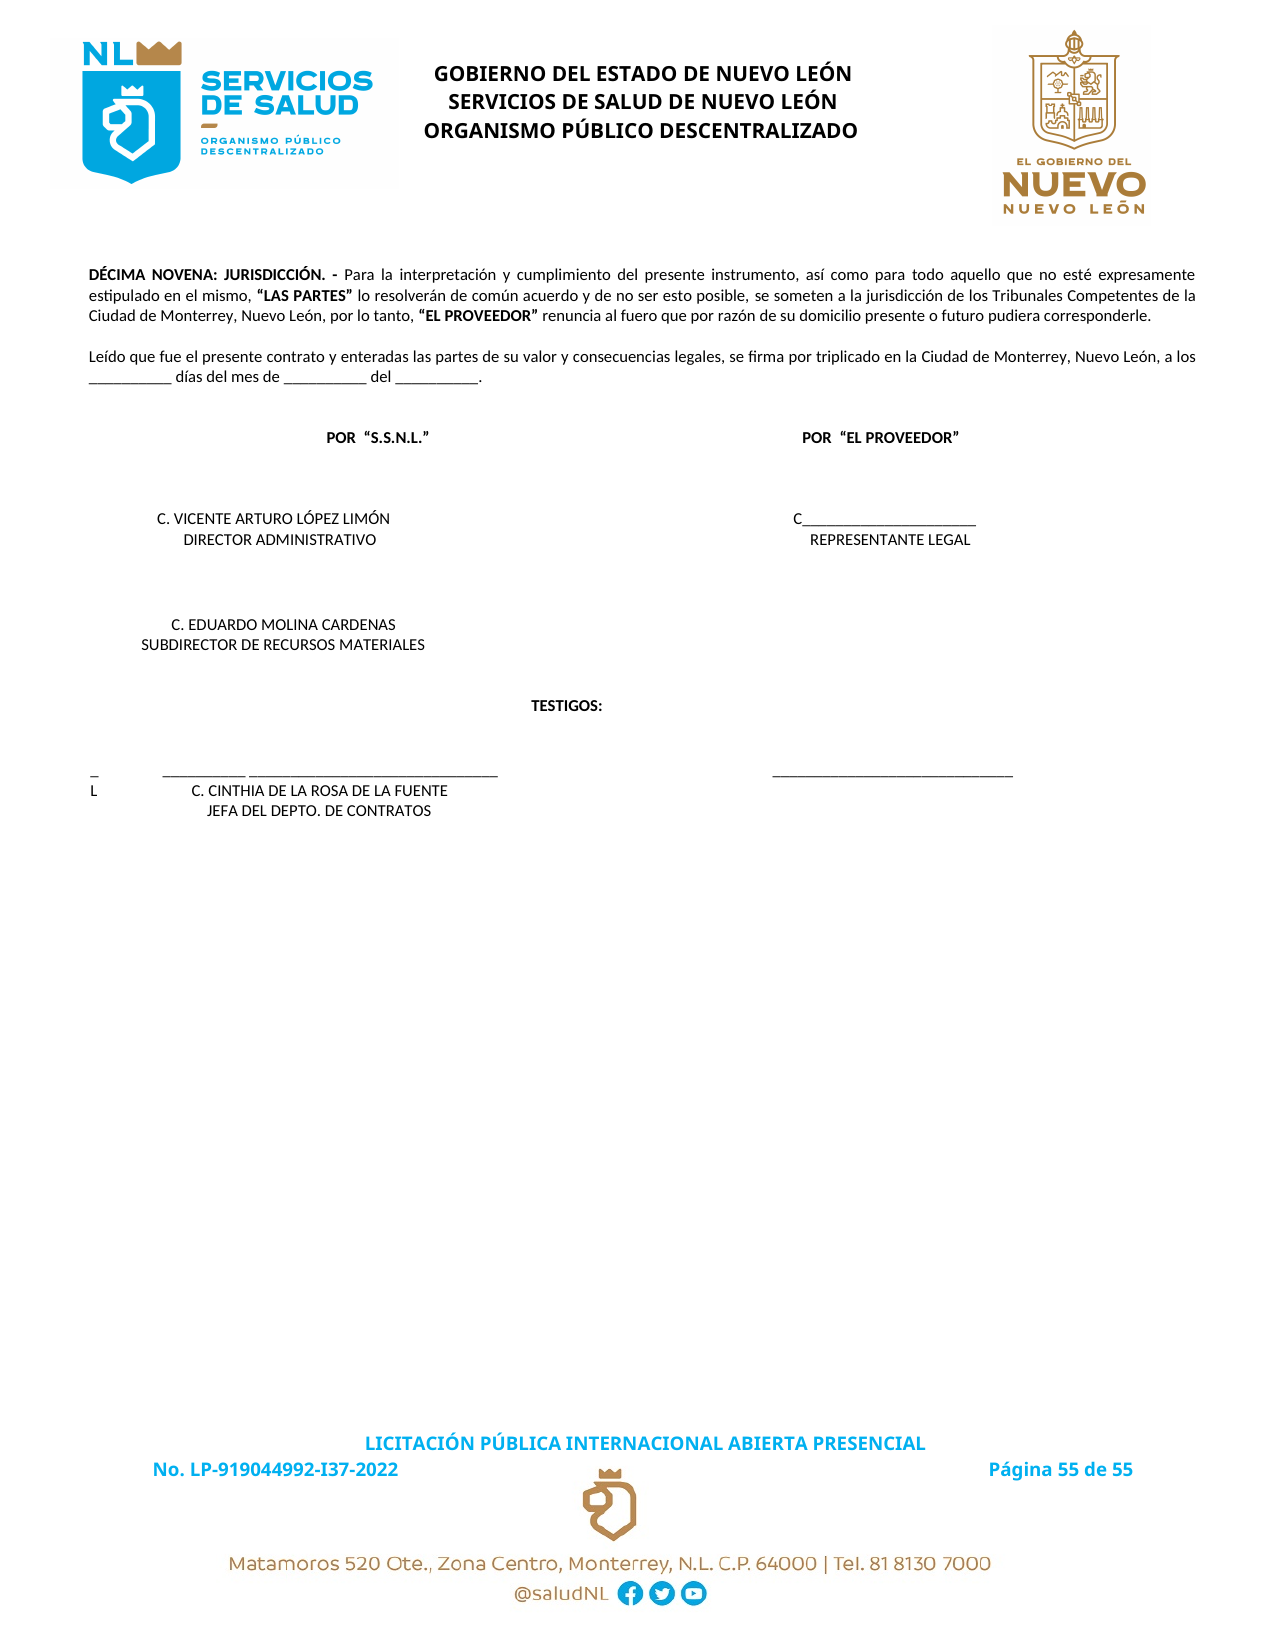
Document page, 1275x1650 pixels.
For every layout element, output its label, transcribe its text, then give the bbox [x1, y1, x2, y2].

subtitle TESTIGOS: [177, 695, 1197, 715]
table_header C_____________________ REPRESENTANTE LEGAL [583, 509, 1129, 569]
table_header C. VICENTE ARTURO LÓPEZ LIMÓN DIRECTOR ADMINISTRATIVO [52, 509, 583, 569]
text DÉCIMA NOVENA: JURISDICCIÓN. - Para la interpretación y cumplimiento del presente instrumento, así como para todo aquello que no esté expresamente estipulado en el mismo, “LAS PARTES” lo resolverán de común acuerdo y de no ser esto posible, se someten a la jurisdicción de los Tribunales Competentes de la Ciudad de Monterrey, Nuevo León, por lo tanto, “EL PROVEEDOR” renuncia al fuero que por razón de su domicilio presente o futuro pudiera corresponderle. [89, 265, 1197, 326]
table_header _ __________ ______________________________ L C. CINTHIA DE LA ROSA DE LA FUENTE JEFA DEL DEPTO. DE CONTRATOS [101, 760, 693, 821]
text Leído que fue el presente contrato y enteradas las partes de su valor y consecuencias legales, se firma por triplicado en la Ciudad de Monterrey, Nuevo León, a los __________ días del mes de __________ del __________. [89, 346, 1197, 387]
text C. EDUARDO MOLINA CARDENAS [103, 614, 1197, 634]
text SUBDIRECTOR DE RECURSOS MATERIALES [89, 634, 1197, 654]
picture [0, 1451, 1241, 1621]
table_header _____________________________ [694, 760, 1185, 821]
picture [991, 25, 1152, 226]
picture [49, 38, 399, 189]
text POR “S.S.N.L.” POR “EL PROVEEDOR” [89, 427, 1197, 447]
